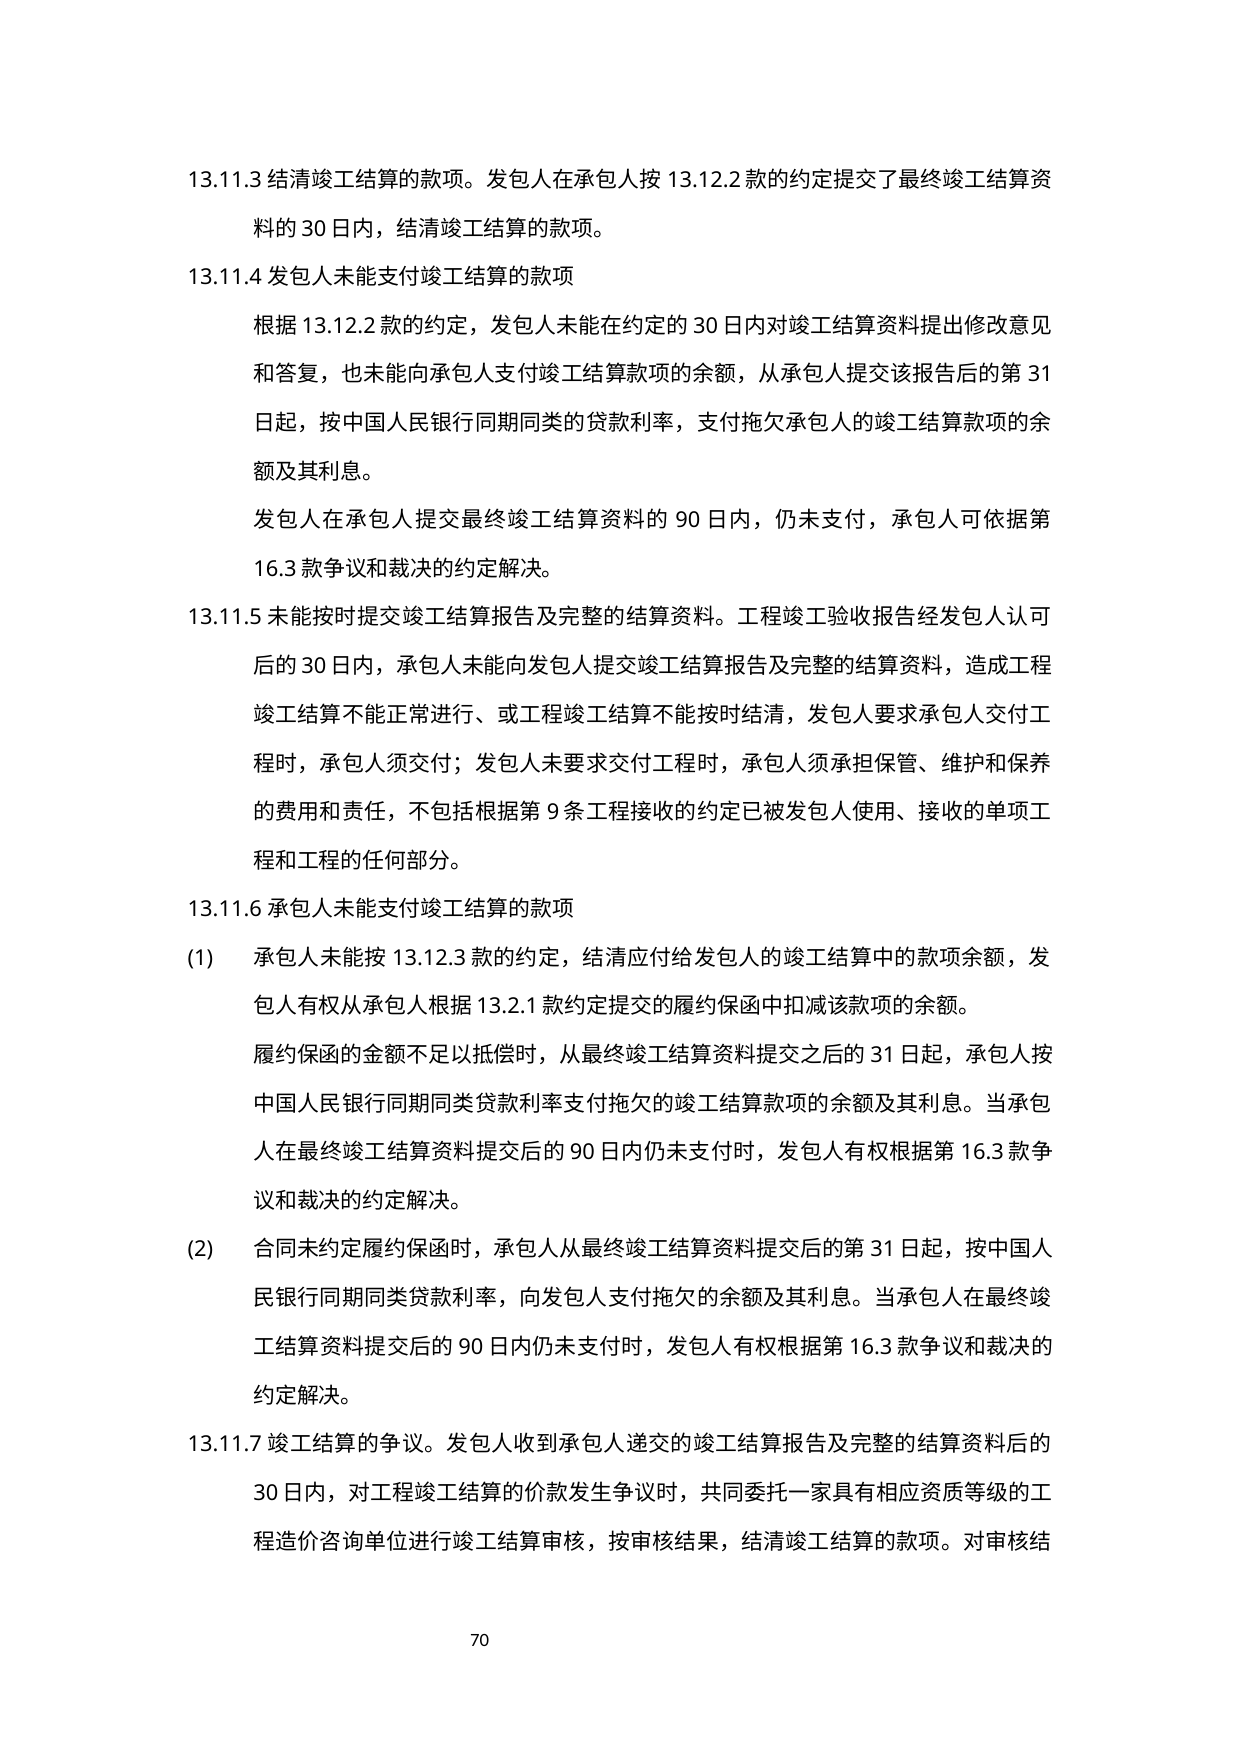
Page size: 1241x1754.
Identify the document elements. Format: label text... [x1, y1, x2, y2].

list 承包人未能按13.12.3款的约定，结清应付给发包人的竣工结算中的款项余额，发包人有权从承包人根据13.2.1款约定提交的履约保函中扣减该款项的余额。 [187, 939, 1053, 1021]
text 根据13.12.2款的约定，发包人未能在约定的30日内对竣工结算资料提出修改意见和答复，也未能向承包人支付竣工结算款项的余额，从承包人提交该报告后的第31日起，按中国人民银行同期同类的贷款利率，支付拖欠承包人的竣工结算款项的余额及其利息。 [253, 307, 1053, 486]
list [187, 1426, 1053, 1556]
list 未能按时提交竣工结算报告及完整的结算资料。工程竣工验收报告经发包人认可后的30日内，承包人未能向发包人提交竣工结算报告及完整的结算资料，造成工程竣工结算不能正常进行、或工程竣工结算不能按时结清，发包人要求承包人交付工程时，承包人须交付；发包人未要求交付工程时，承包人须承担保管、维护和保养的费用和责任，不包括根据第9条工程接收的约定已被发包人使用、接收的单项工程和工程的任何部分。 [187, 599, 1053, 875]
list 承包人未能支付竣工结算的款项 [187, 891, 1053, 924]
text 发包人在承包人提交最终竣工结算资料的90日内，仍未支付，承包人可依据第16.3款争议和裁决的约定解决。 [253, 502, 1053, 583]
list 结清竣工结算的款项。发包人在承包人按13.12.2款的约定提交了最终竣工结算资料的30日内，结清竣工结算的款项。 [187, 162, 1053, 243]
list 发包人未能支付竣工结算的款项 [187, 259, 1053, 292]
text 履约保函的金额不足以抵偿时，从最终竣工结算资料提交之后的31日起，承包人按中国人民银行同期同类贷款利率支付拖欠的竣工结算款项的余额及其利息。当承包人在最终竣工结算资料提交后的90日内仍未支付时，发包人有权根据第16.3款争议和裁决的约定解决。 [253, 1037, 1053, 1215]
list 合同未约定履约保函时，承包人从最终竣工结算资料提交后的第31日起，按中国人民银行同期同类贷款利率，向发包人支付拖欠的余额及其利息。当承包人在最终竣工结算资料提交后的90日内仍未支付时，发包人有权根据第16.3款争议和裁决的约定解决。 [187, 1231, 1053, 1410]
